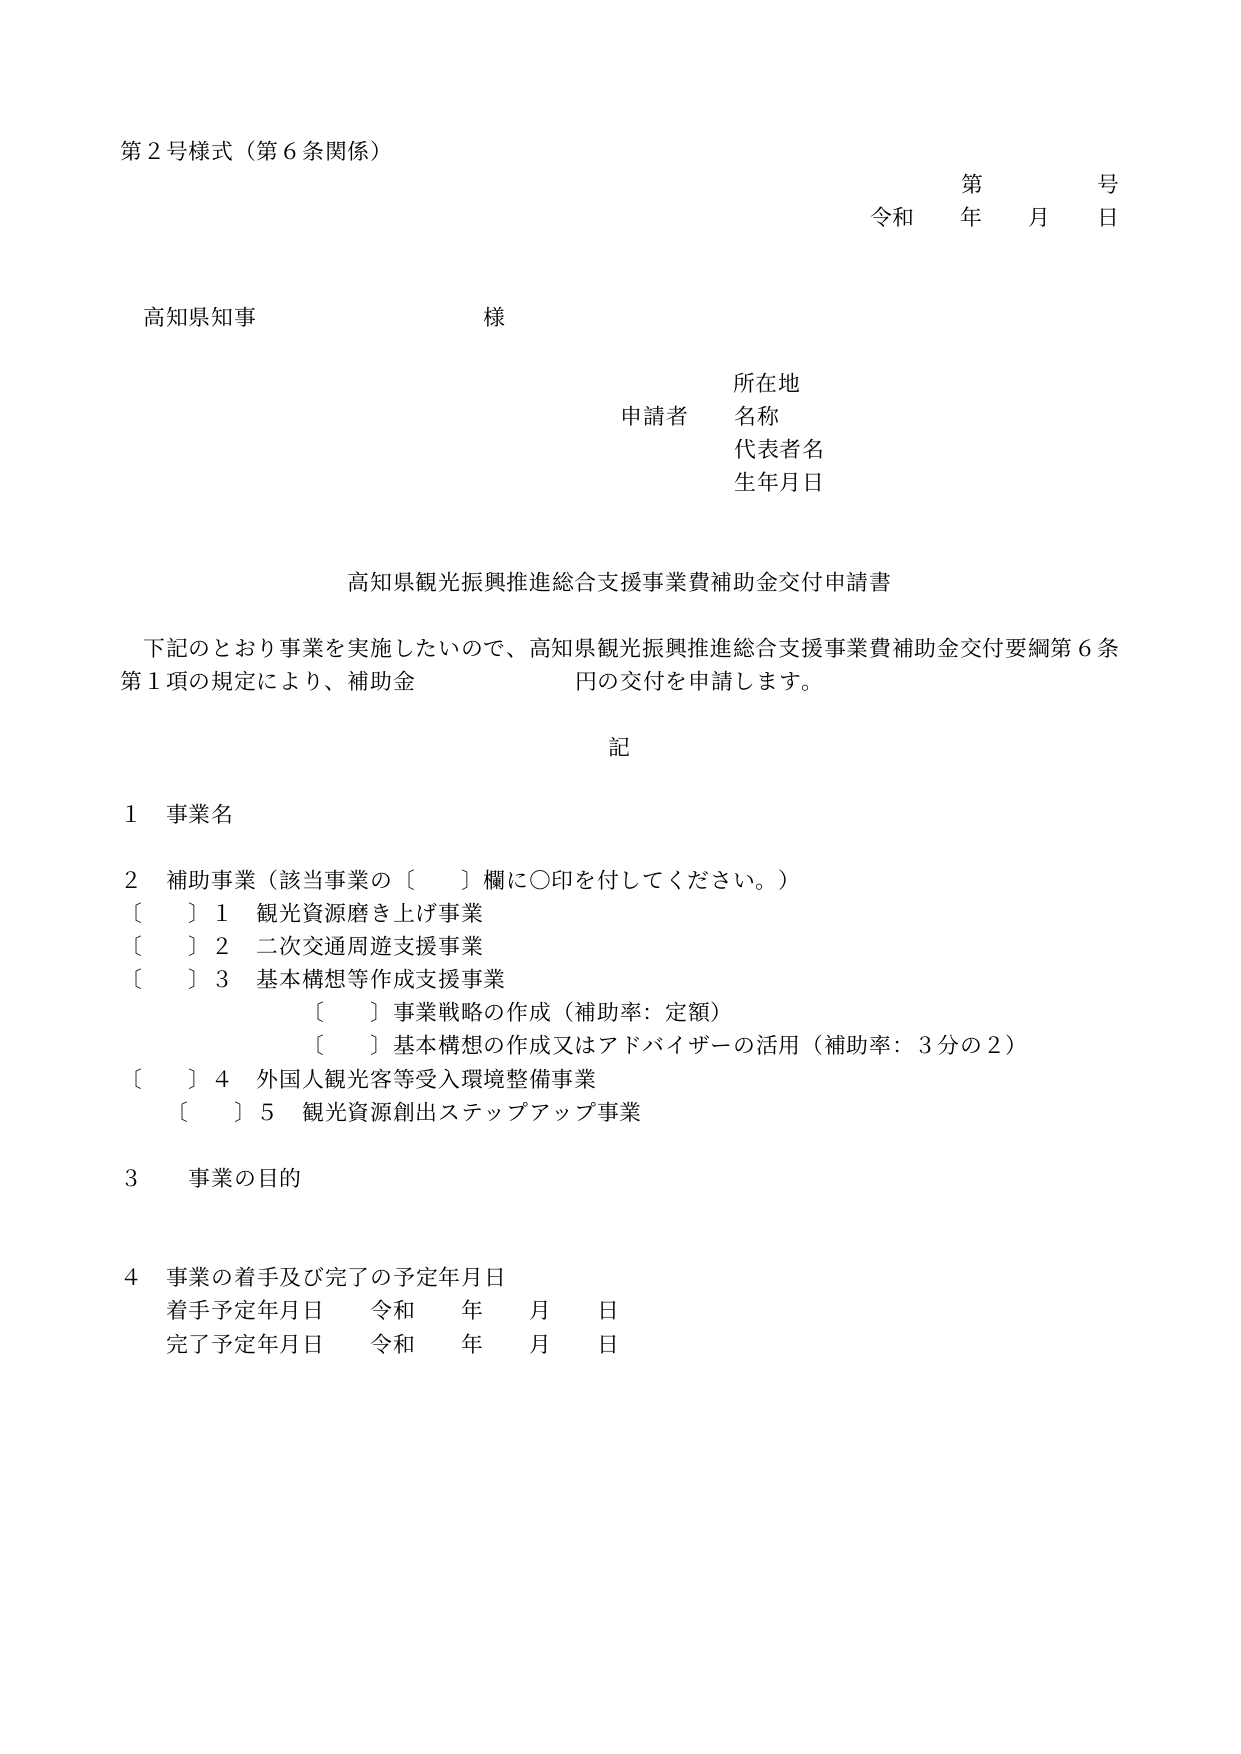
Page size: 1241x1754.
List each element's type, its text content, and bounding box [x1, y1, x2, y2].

text 〔 〕１ 観光資源磨き上げ事業 [121, 895, 1120, 928]
text 生年月日 [121, 465, 1120, 498]
text 高知県観光振興推進総合支援事業費補助金交付申請書 [121, 564, 1120, 597]
text 着手予定年月日 令和 年 月 日 [121, 1293, 1120, 1326]
text 所在地 [121, 365, 1120, 398]
text ２ 補助事業（該当事業の〔 〕欄に○印を付してください。） [121, 862, 1120, 895]
text ４ 事業の着手及び完了の予定年月日 [121, 1260, 1120, 1293]
text 下記のとおり事業を実施したいので、高知県観光振興推進総合支援事業費補助金交付要綱第６条第１項の規定により、補助金 円の交付を申請します。 [121, 630, 1120, 697]
text 〔 〕５ 観光資源創出ステップアップ事業 [121, 1094, 1120, 1127]
text 〔 〕基本構想の作成又はアドバイザーの活用（補助率：３分の２） [166, 1028, 1120, 1061]
text 〔 〕２ 二次交通周遊支援事業 [121, 928, 1120, 962]
text 〔 〕事業戦略の作成（補助率：定額） [166, 995, 1120, 1028]
text 代表者名 [121, 432, 1120, 465]
text 記 [121, 730, 1120, 763]
text 完了予定年月日 令和 年 月 日 [121, 1326, 1120, 1359]
text ３ 事業の目的 [121, 1160, 1120, 1193]
text 第 号 [121, 167, 1120, 200]
text 令和 年 月 日 [121, 200, 1120, 233]
text 〔 〕４ 外国人観光客等受入環境整備事業 [121, 1061, 1120, 1094]
text 第２号様式（第６条関係） [121, 133, 1120, 167]
text 高知県知事 様 [121, 299, 1120, 332]
text １ 事業名 [121, 796, 1120, 829]
text 〔 〕３ 基本構想等作成支援事業 [121, 962, 1120, 995]
text 申請者 名称 [121, 398, 1120, 432]
